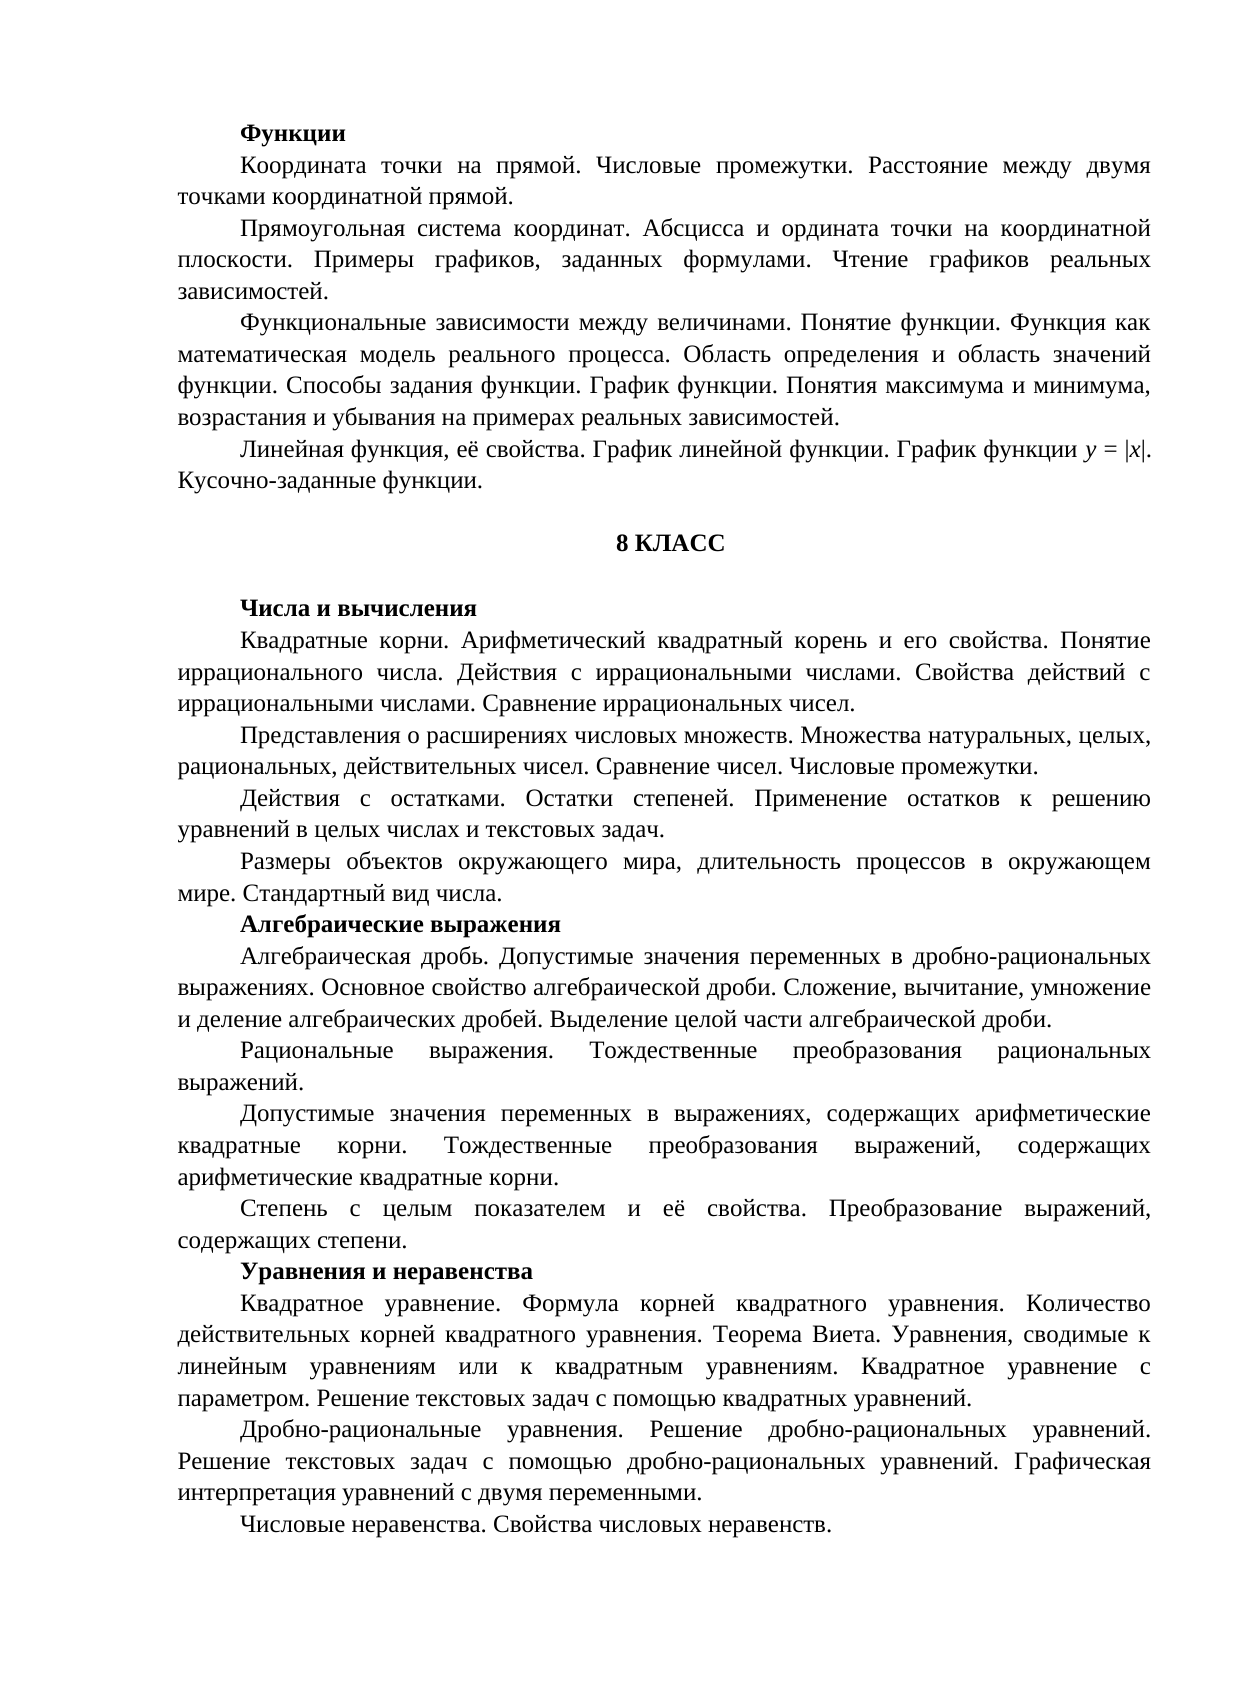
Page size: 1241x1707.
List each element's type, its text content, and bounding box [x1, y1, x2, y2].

text Координата точки на прямой. Числовые промежутки. Расстояние между двумя точками координатной прямой. [177, 150, 1152, 210]
text 8 КЛАСС [190, 528, 1152, 557]
text Прямоугольная система координат. Абсцисса и ордината точки на координатной плоскости. Примеры графиков, заданных формулами. Чтение графиков реальных зависимостей. [177, 213, 1152, 305]
text Уравнения и неравенства [177, 1256, 1152, 1285]
text Дробно-рациональные уравнения. Решение дробно-рациональных уравнений. Решение текстовых задач с помощью дробно-рациональных уравнений. Графическая интерпретация уравнений с двумя переменными. [177, 1414, 1152, 1506]
text Квадратные корни. Арифметический квадратный корень и его свойства. Понятие иррационального числа. Действия с иррациональными числами. Свойства действий с иррациональными числами. Сравнение иррациональных чисел. [177, 625, 1152, 717]
text Алгебраические выражения [177, 909, 1152, 938]
text Функциональные зависимости между величинами. Понятие функции. Функция как математическая модель реального процесса. Область определения и область значений функции. Способы задания функции. График функции. Понятия максимума и минимума, возрастания и убывания на примерах реальных зависимостей. [177, 307, 1152, 431]
text Размеры объектов окружающего мира, длительность процессов в окружающем мире. Стандартный вид числа. [177, 846, 1152, 906]
text Числовые неравенства. Свойства числовых неравенств. [177, 1509, 1152, 1538]
text Рациональные выражения. Тождественные преобразования рациональных выражений. [177, 1035, 1152, 1096]
text Представления о расширениях числовых множеств. Множества натуральных, целых, рациональных, действительных чисел. Сравнение чисел. Числовые промежутки. [177, 720, 1152, 780]
text Числа и вычисления [177, 593, 1152, 622]
text Допустимые значения переменных в выражениях, содержащих арифметические квадратные корни. Тождественные преобразования выражений, содержащих арифметические квадратные корни. [177, 1098, 1152, 1190]
text Степень с целым показателем и её свойства. Преобразование выражений, содержащих степени. [177, 1193, 1152, 1253]
text Действия с остатками. Остатки степеней. Применение остатков к решению уравнений в целых числах и текстовых задач. [177, 783, 1152, 843]
text Линейная функция, её свойства. График линейной функции. График функции y = |x|. Кусочно-заданные функции. [177, 434, 1152, 494]
text Функции [177, 118, 1152, 147]
text Алгебраическая дробь. Допустимые значения переменных в дробно-рациональных выражениях. Основное свойство алгебраической дроби. Сложение, вычитание, умножение и деление алгебраических дробей. Выделение целой части алгебраической дроби. [177, 941, 1152, 1033]
text Квадратное уравнение. Формула корней квадратного уравнения. Количество действительных корней квадратного уравнения. Теорема Виета. Уравнения, сводимые к линейным уравнениям или к квадратным уравнениям. Квадратное уравнение с параметром. Решение текстовых задач с помощью квадратных уравнений. [177, 1288, 1152, 1411]
